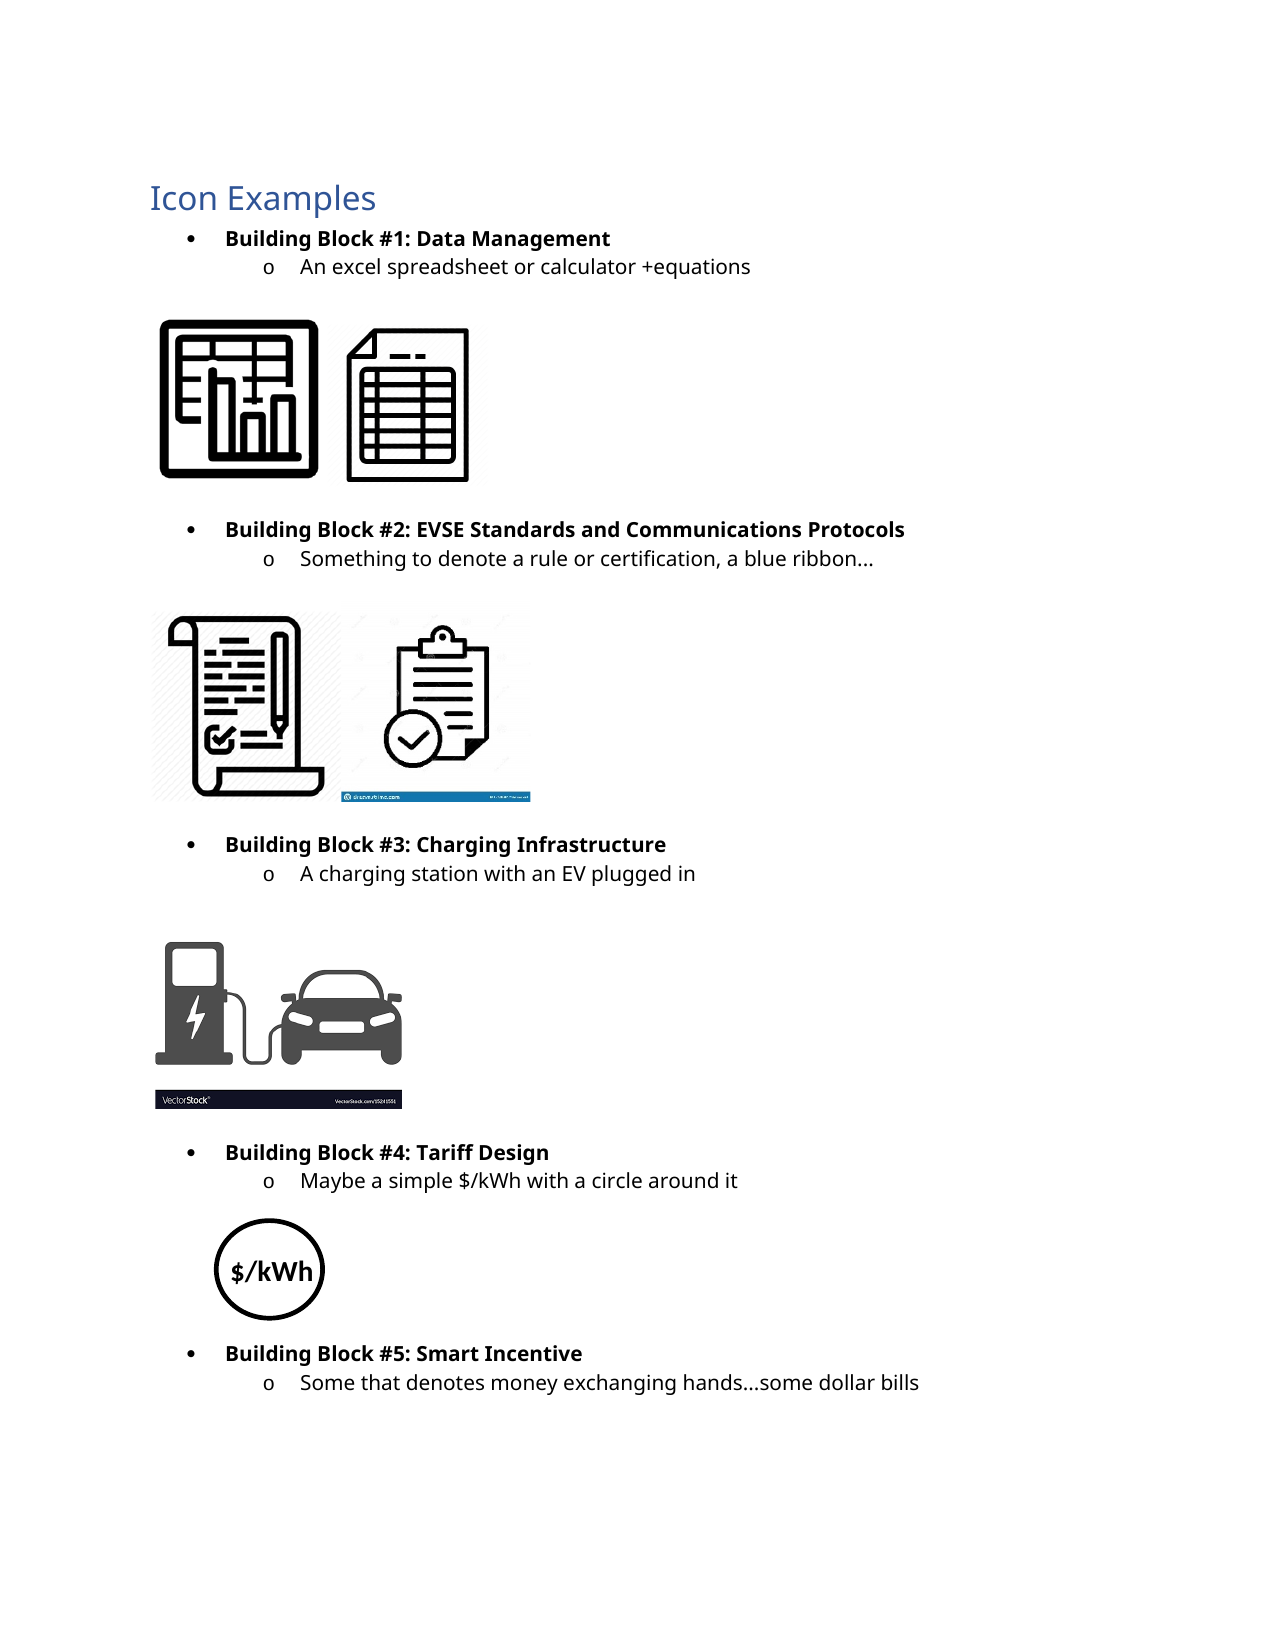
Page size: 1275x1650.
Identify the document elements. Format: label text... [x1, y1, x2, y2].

list An excel spreadsheet or calculator +equations [262, 252, 1125, 281]
list Building Block #4: Tariff Design [187, 1138, 1125, 1166]
list Some that denotes money exchanging hands...some dollar bills [262, 1368, 1125, 1396]
picture [150, 601, 531, 802]
list A charging station with an EV plugged in [262, 859, 1125, 887]
list Building Block #1: Data Management [187, 224, 1125, 252]
picture [155, 916, 402, 1109]
list Building Block #5: Smart Incentive [187, 1339, 1125, 1368]
list Building Block #3: Charging Infrastructure [187, 831, 1125, 859]
list Building Block #2: EVSE Standards and Communications Protocols [187, 516, 1125, 544]
subtitle Icon Examples [150, 175, 1125, 220]
picture [150, 310, 489, 487]
list Something to denote a rule or certification, a blue ribbon... [262, 544, 1125, 572]
list Maybe a simple $/kWh with a circle around it [262, 1166, 1125, 1195]
